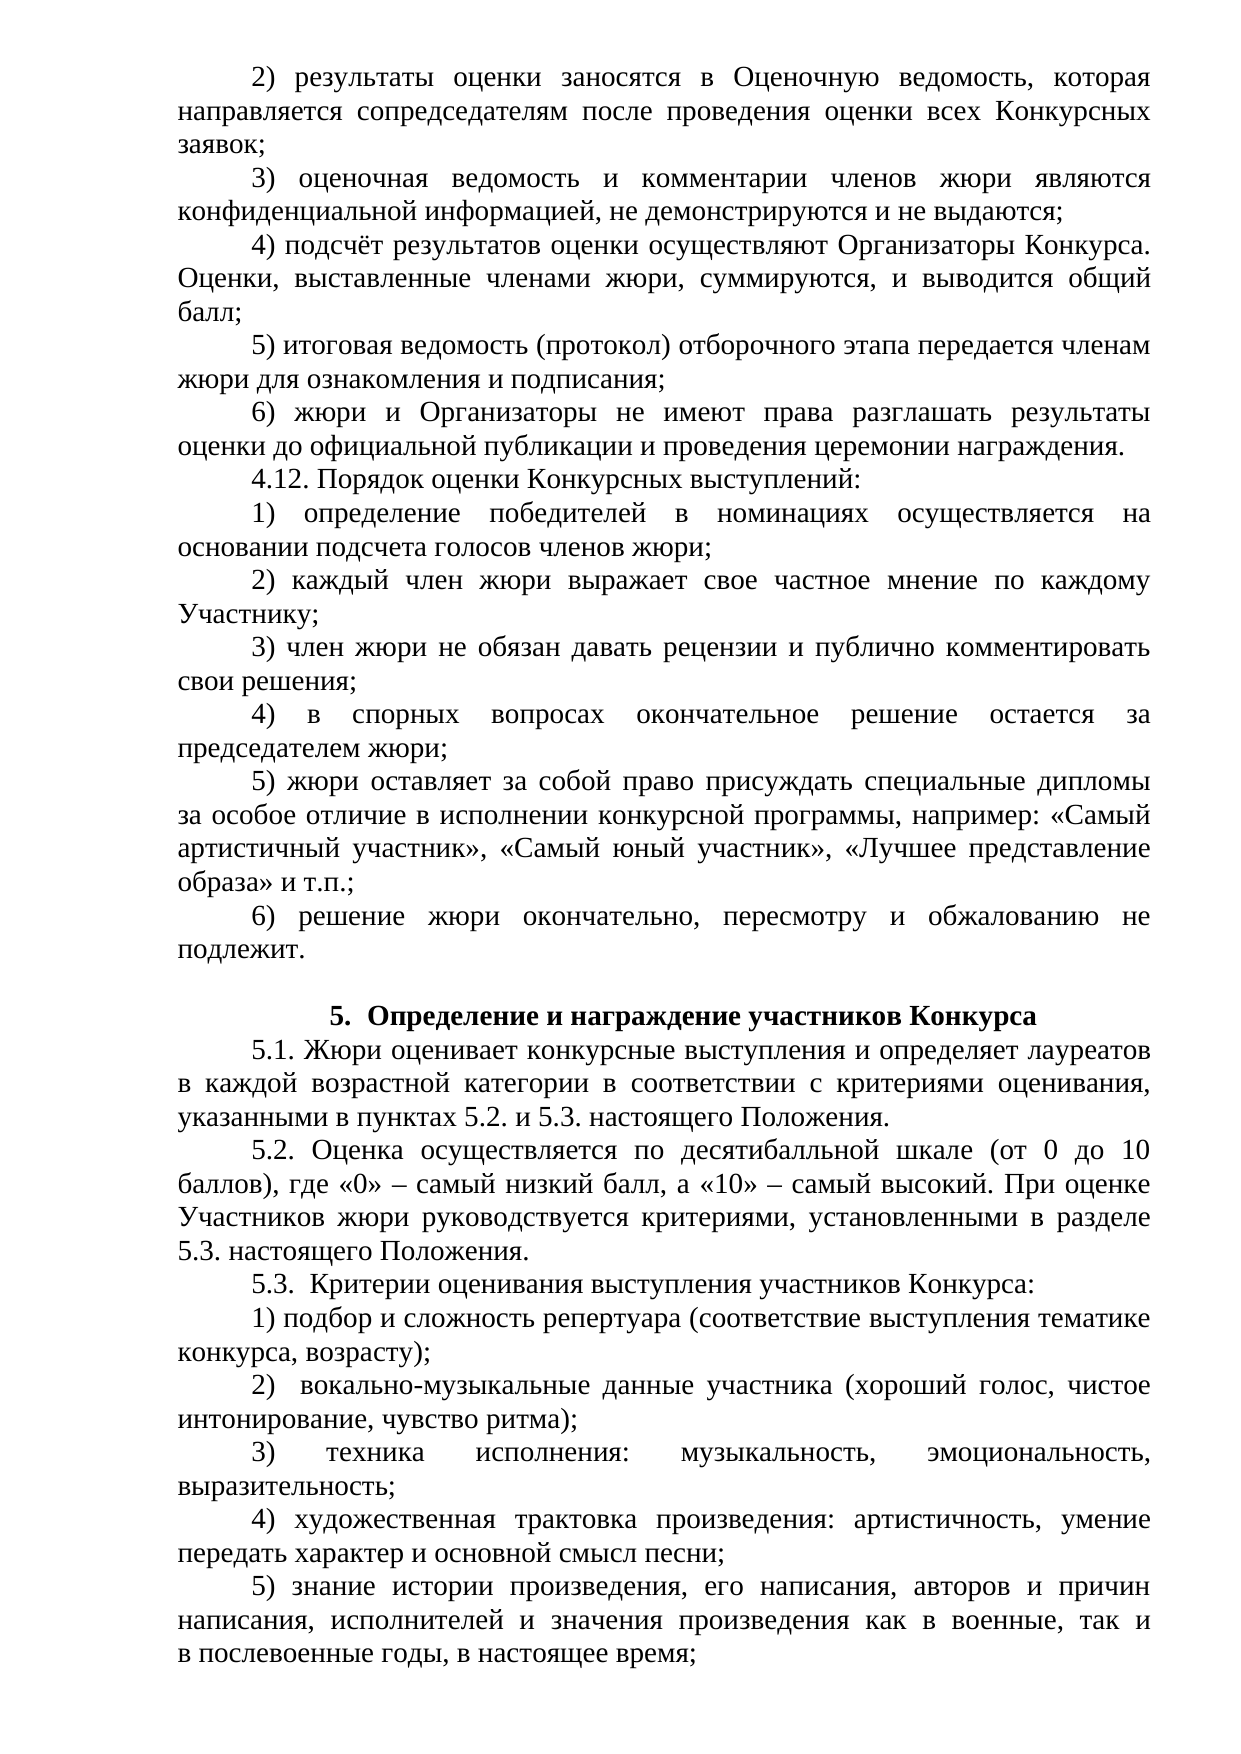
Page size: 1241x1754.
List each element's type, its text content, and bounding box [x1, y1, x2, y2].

text 3) оценочная ведомость и комментарии членов жюри являются конфиденциальной информацией, не демонстрируются и не выдаются; [177, 160, 1152, 227]
text 6) жюри и Организаторы не имеют права разглашать результаты оценки до официальной публикации и проведения церемонии награждения. [177, 394, 1152, 462]
text 3) техника исполнения: музыкальность, эмоциональность, выразительность; [177, 1434, 1152, 1501]
text 5.3. Критерии оценивания выступления участников Конкурса: [177, 1267, 1152, 1300]
text 5.1. Жюри оценивает конкурсные выступления и определяет лауреатов в каждой возрастной категории в соответствии с критериями оценивания, указанными в пунктах 5.2. и 5.3. настоящего Положения. [177, 1032, 1152, 1132]
text 6) решение жюри окончательно, пересмотру и обжалованию не подлежит. [177, 898, 1152, 965]
text 2) каждый член жюри выражает свое частное мнение по каждому Участнику; [177, 562, 1152, 629]
text 5.2. Оценка осуществляется по десятибалльной шкале (от 0 до 10 баллов), где «0» – самый низкий балл, а «10» – самый высокий. При оценке Участников жюри руководствуется критериями, установленными в разделе 5.3. настоящего Положения. [177, 1132, 1152, 1267]
text 5) знание истории произведения, его написания, авторов и причин написания, исполнителей и значения произведения как в военные, так и в послевоенные годы, в настоящее время; [177, 1568, 1152, 1669]
text 2) вокально-музыкальные данные участника (хороший голос, чистое интонирование, чувство ритма); [177, 1367, 1152, 1434]
text 1) определение победителей в номинациях осуществляется на основании подсчета голосов членов жюри; [177, 495, 1152, 562]
text 4) в спорных вопросах окончательное решение остается за председателем жюри; [177, 696, 1152, 763]
text 1) подбор и сложность репертуара (соответствие выступления тематике конкурса, возрасту); [177, 1300, 1152, 1367]
text 2) результаты оценки заносятся в Оценочную ведомость, которая направляется сопредседателям после проведения оценки всех Конкурсных заявок; [177, 59, 1152, 160]
text 5) итоговая ведомость (протокол) отборочного этапа передается членам жюри для ознакомления и подписания; [177, 327, 1152, 394]
text 4.12. Порядок оценки Конкурсных выступлений: [177, 462, 1152, 495]
text 4) подсчёт результатов оценки осуществляют Организаторы Конкурса. Оценки, выставленные членами жюри, суммируются, и выводится общий балл; [177, 227, 1152, 327]
text 5) жюри оставляет за собой право присуждать специальные дипломы за особое отличие в исполнении конкурсной программы, например: «Самый артистичный участник», «Самый юный участник», «Лучшее представление образа» и т.п.; [177, 763, 1152, 898]
text 4) художественная трактовка произведения: артистичность, умение передать характер и основной смысл песни; [177, 1501, 1152, 1568]
text 3) член жюри не обязан давать рецензии и публично комментировать свои решения; [177, 629, 1152, 696]
list Определение и награждение участников Конкурса [215, 998, 1152, 1032]
